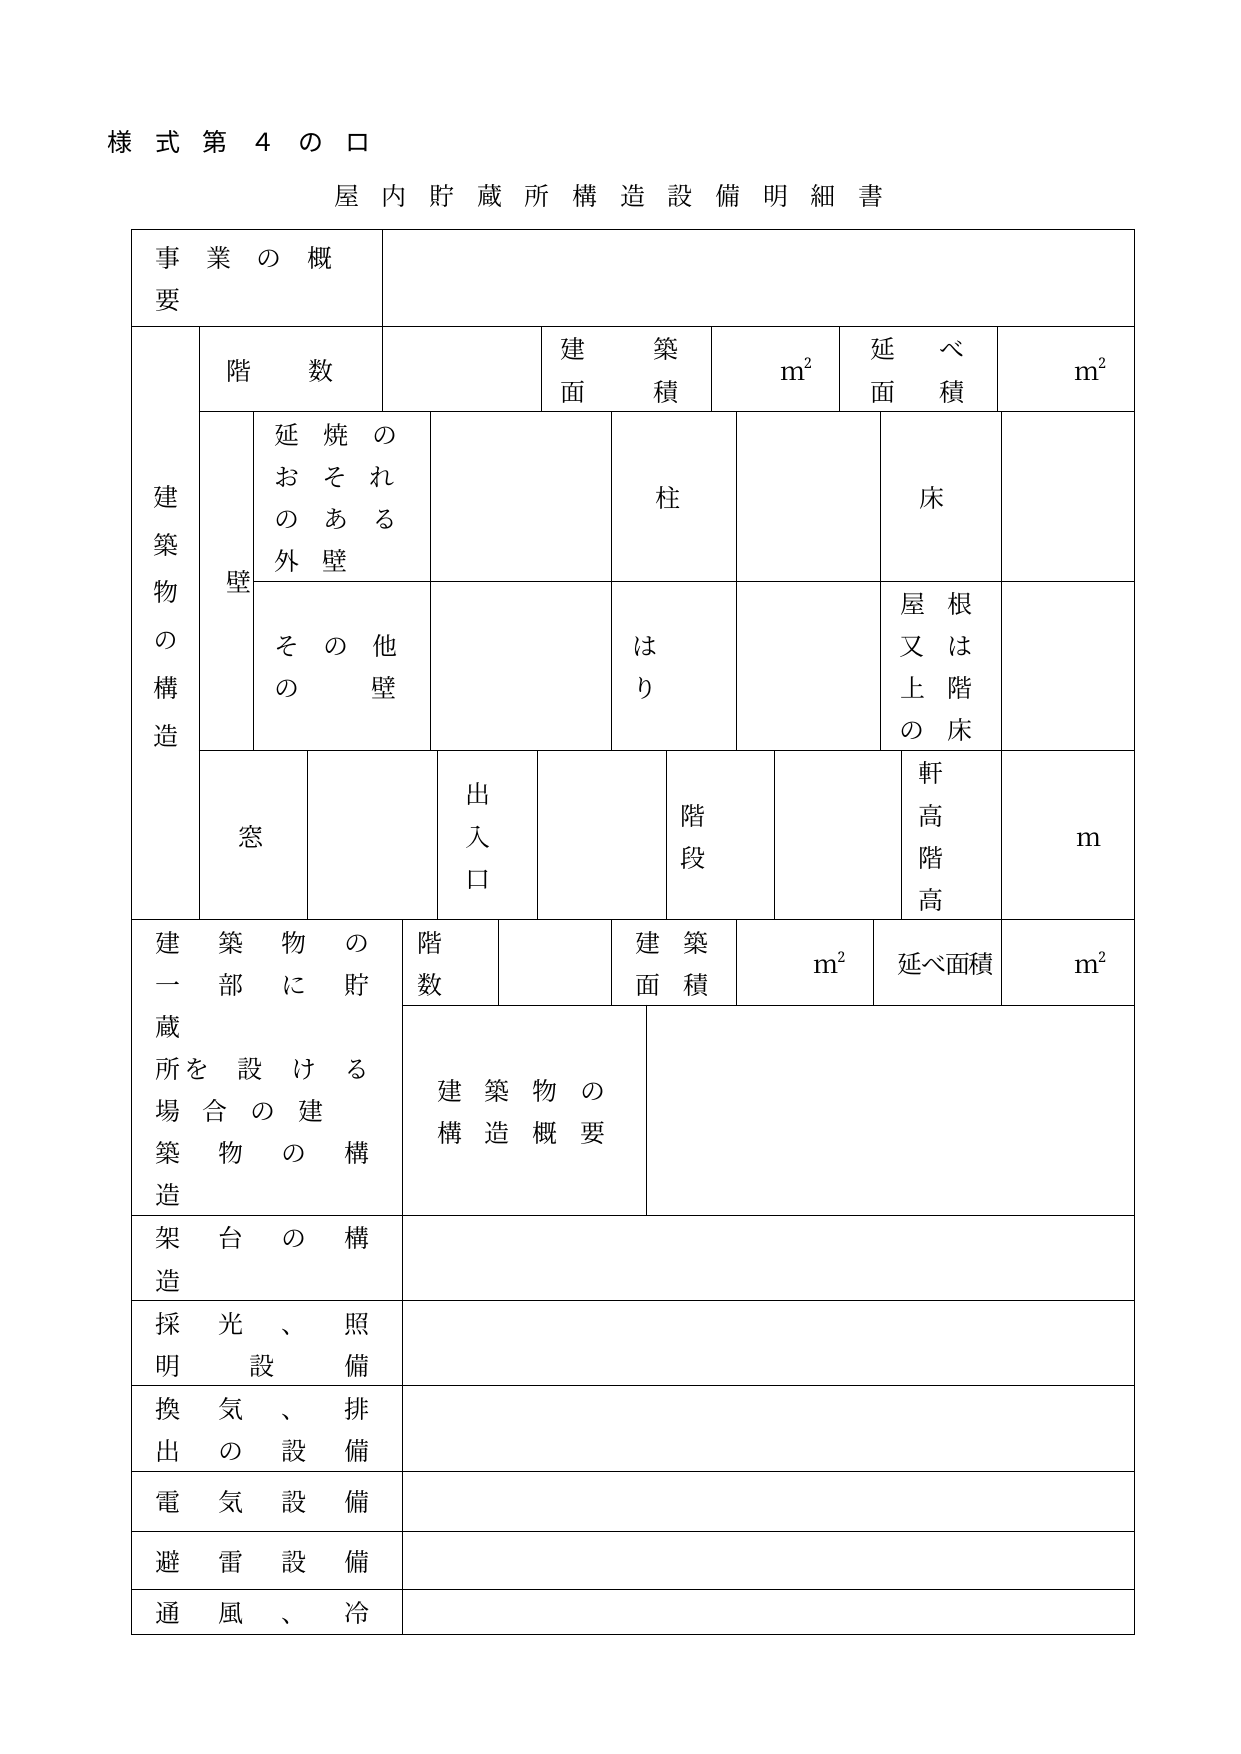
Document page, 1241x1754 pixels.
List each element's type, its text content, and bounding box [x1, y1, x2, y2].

table_cell [403, 1216, 1134, 1300]
table_cell 階数 [403, 920, 498, 1004]
table_cell 建築物の構造概要 [403, 1006, 646, 1215]
table_cell [403, 1386, 1134, 1471]
table_cell 壁 [200, 412, 253, 750]
table_cell 建築物の一部に貯蔵 所を設ける場合の建 築物の構造 [132, 920, 402, 1215]
table_cell 床 [881, 412, 1001, 581]
table_cell [403, 1301, 1134, 1385]
table_header [383, 230, 1134, 326]
table_cell 採光、照明設備 [132, 1301, 402, 1385]
table_cell 通風、冷房装置等の 設備 [132, 1590, 402, 1633]
table_cell [647, 1006, 1134, 1215]
table_cell ｍ2 [737, 920, 873, 1004]
table_cell 階数 [200, 327, 382, 411]
table_cell ｍ [1002, 751, 1134, 919]
text 屋内貯蔵所構造設備明細書 [107, 174, 1133, 216]
table_cell [1002, 412, 1134, 581]
table_cell [403, 1590, 1134, 1633]
table_cell 延焼のおそれ のある外壁 [254, 412, 430, 581]
table_header 事業の概要 [132, 230, 382, 326]
table_cell [403, 1532, 1134, 1589]
table_cell 窓 [200, 751, 307, 919]
table_cell 延べ面積 [874, 920, 1001, 1004]
table_cell 避雷設備 [132, 1532, 402, 1589]
table_cell [499, 920, 611, 1004]
table_cell 出入口 [438, 751, 537, 919]
table_cell 建築面積 [542, 327, 711, 411]
table_cell ｍ2 [1002, 920, 1134, 1004]
table_cell 柱 [612, 412, 736, 581]
table_cell ｍ2 [998, 327, 1134, 411]
table_cell その他の壁 [254, 582, 430, 750]
table_cell はり [612, 582, 736, 750]
table_cell 屋根又は 上階の床 [881, 582, 1001, 750]
table_cell 架台の構造 [132, 1216, 402, 1300]
table_cell 軒高 階高 [902, 751, 1001, 919]
table_cell [431, 412, 611, 581]
table_cell [403, 1472, 1134, 1531]
table_cell 建築物の構造 [132, 327, 199, 919]
table_cell [431, 582, 611, 750]
table_cell [775, 751, 901, 919]
table_cell 電気設備 [132, 1472, 402, 1531]
table_cell 延べ面積 [840, 327, 997, 411]
table_cell [1002, 582, 1134, 750]
table_cell [538, 751, 666, 919]
table_cell 建築面積 [612, 920, 736, 1004]
table_cell [737, 412, 880, 581]
table_cell [383, 327, 541, 411]
table_cell [308, 751, 437, 919]
table_cell 階段 [667, 751, 774, 919]
table_cell [737, 582, 880, 750]
table_cell 換気、排出の設備 [132, 1386, 402, 1471]
table_cell ｍ2 [712, 327, 839, 411]
text 様式第４のロ [107, 119, 1133, 162]
